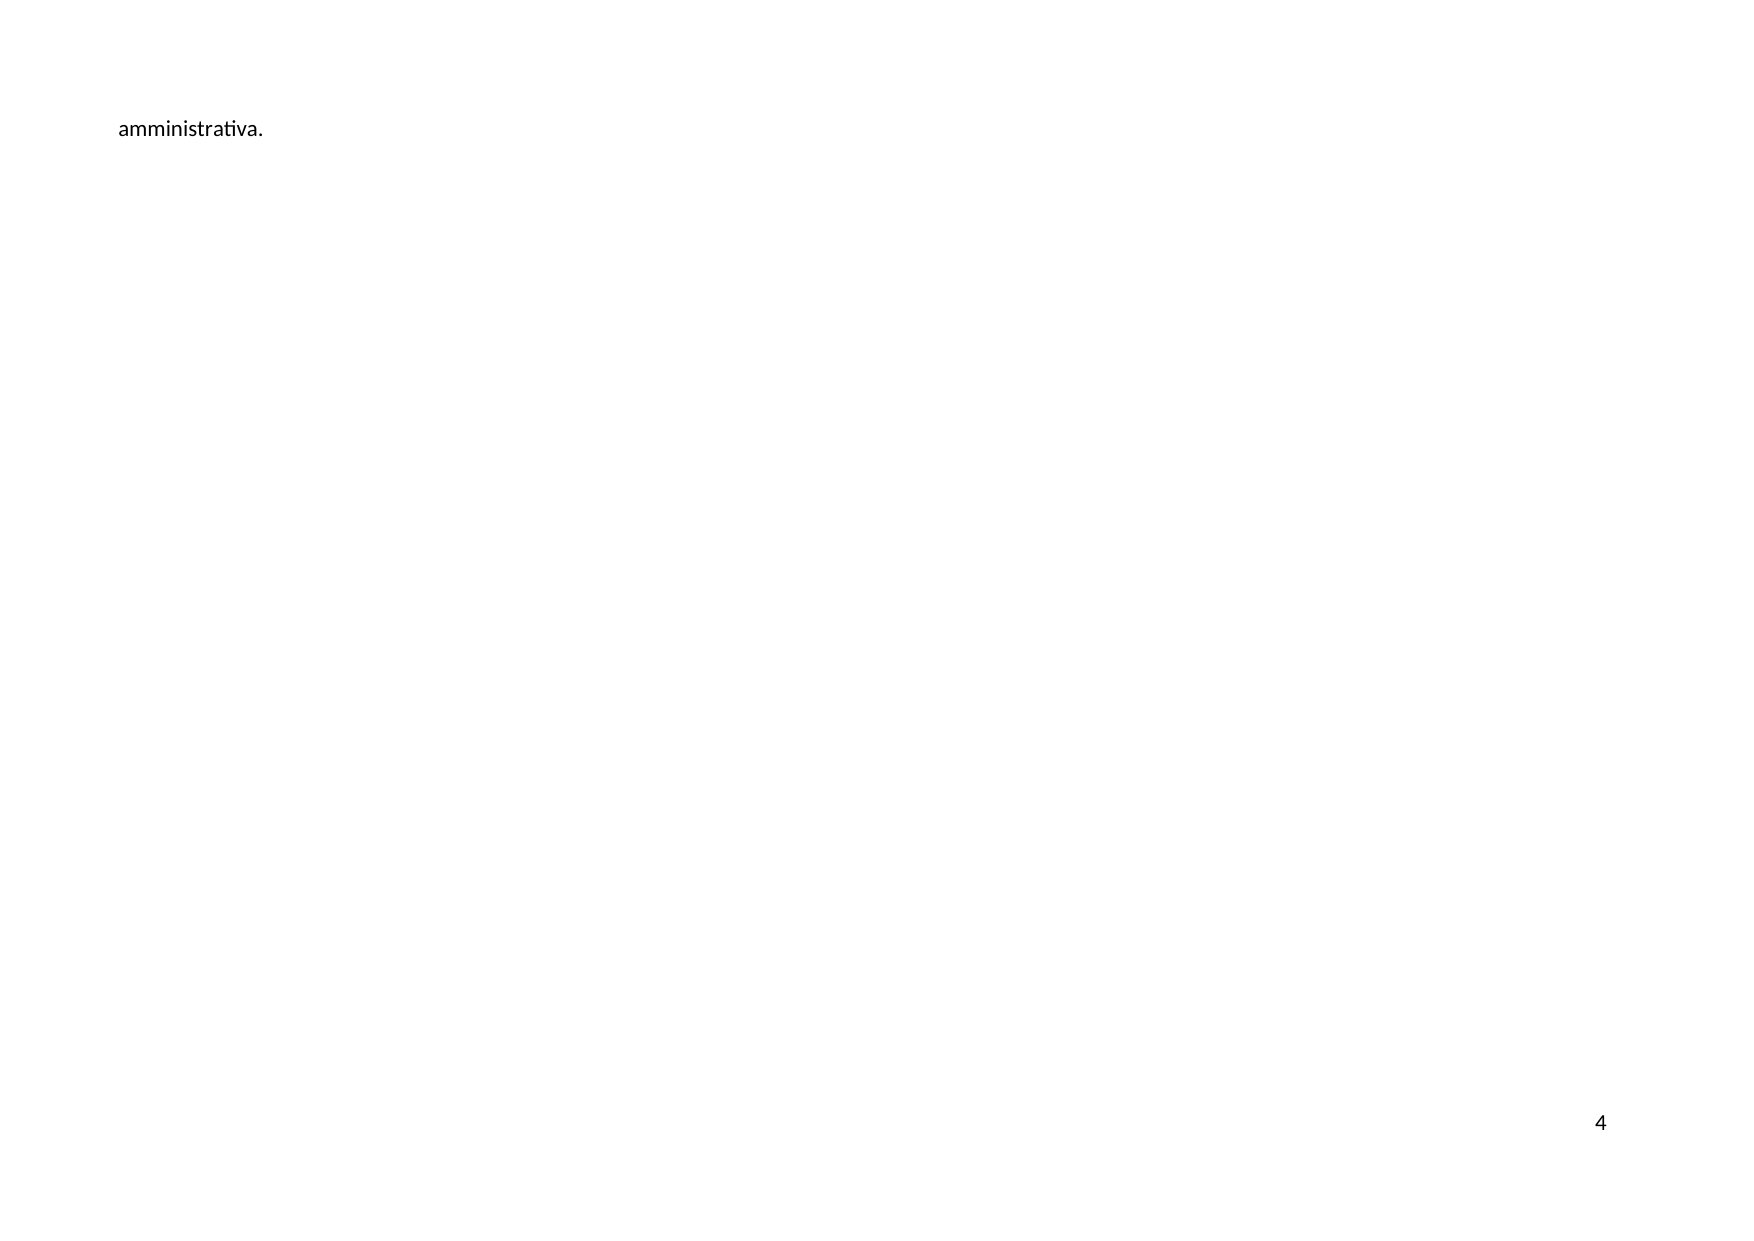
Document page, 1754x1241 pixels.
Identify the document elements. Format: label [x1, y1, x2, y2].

text [118, 114, 1606, 142]
